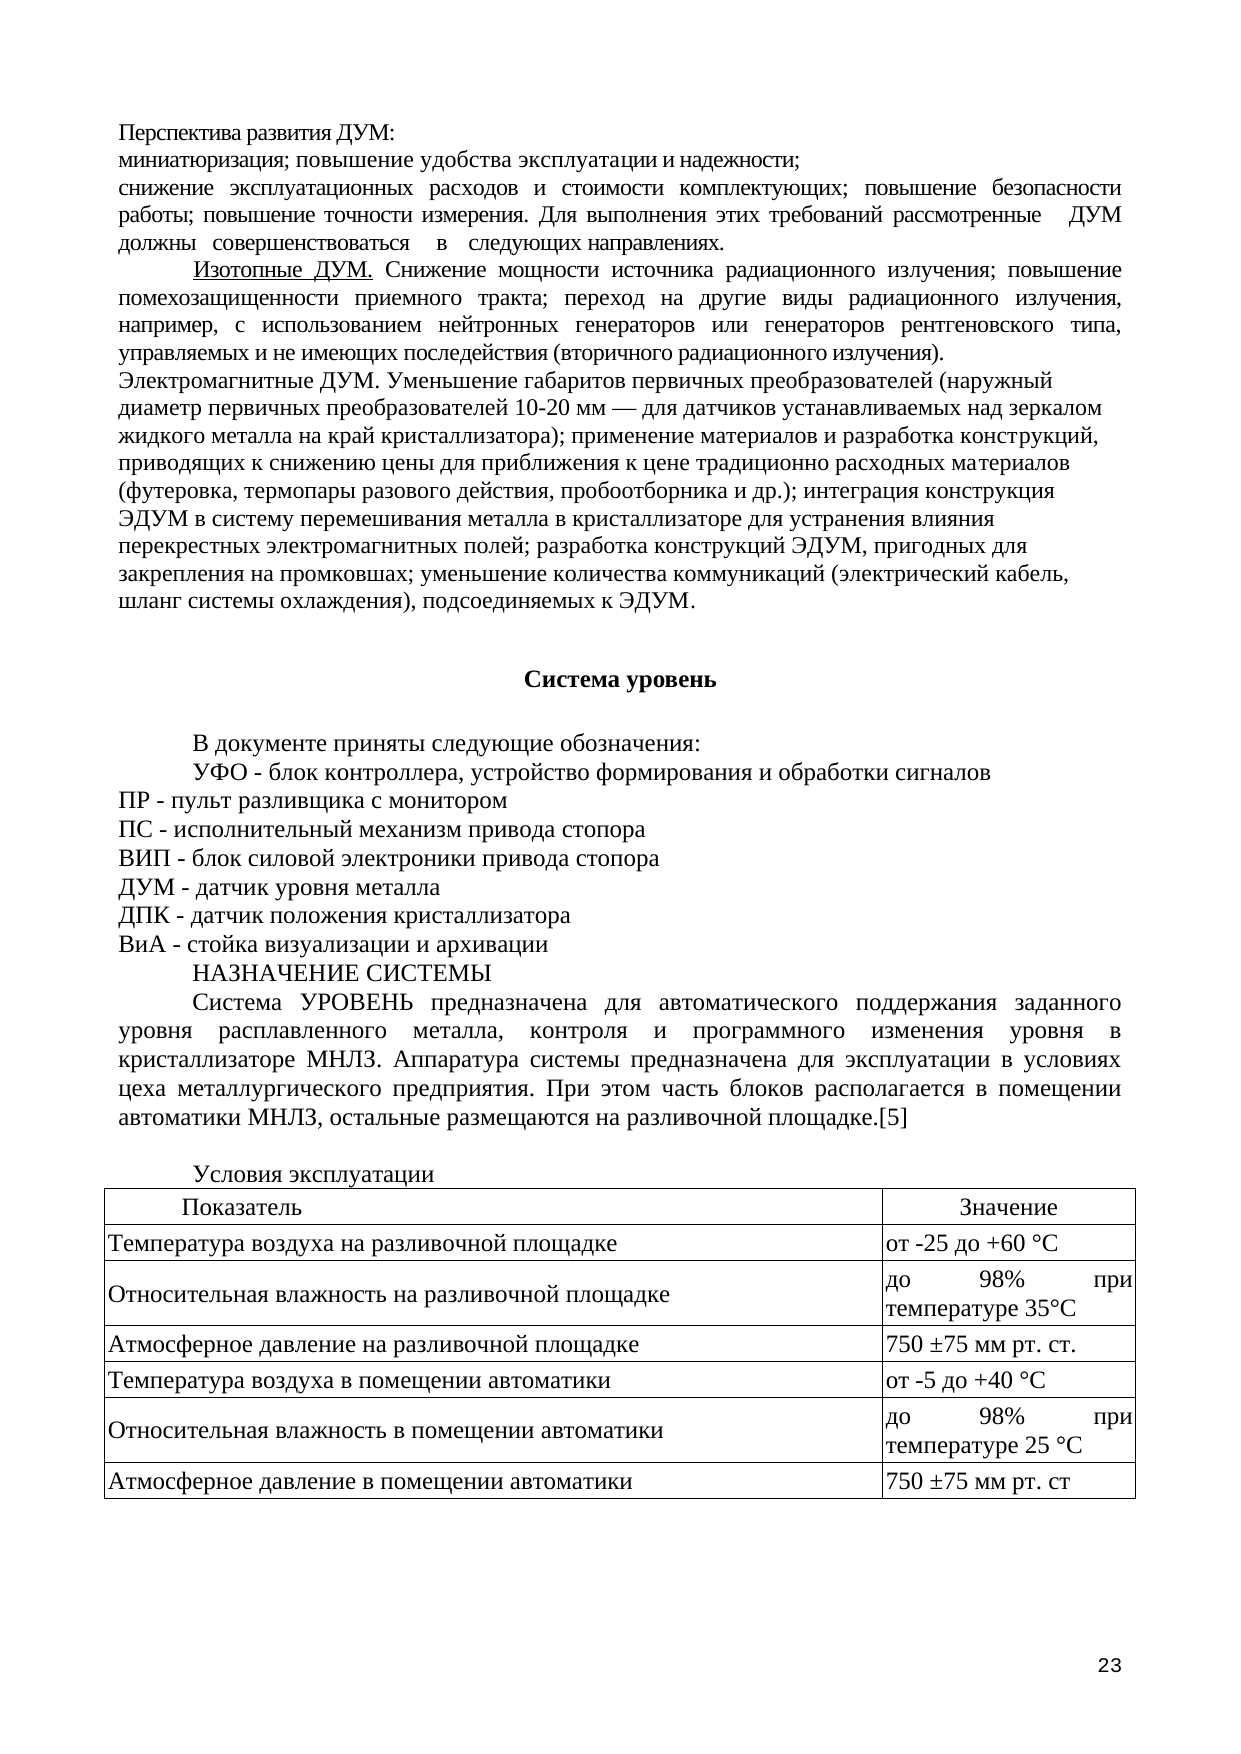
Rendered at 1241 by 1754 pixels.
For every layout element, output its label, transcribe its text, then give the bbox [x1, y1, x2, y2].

table_cell Атмосферное давление в помещении автоматики [105, 1463, 882, 1498]
table_header Показатель [105, 1189, 882, 1224]
text УФО - блок контроллера, устройство формирования и обработки сигналов ПР - пульт разливщика с монитором ПС - исполнительный механизм привода стопора ВИП - блок силовой электроники привода стопора ДУМ - датчик уровня металла ДПК - датчик положения кристаллизатора ВиА - стойка визуализации и архивации [118, 757, 1122, 958]
table_cell до 98% при температуре 35°С [883, 1261, 1135, 1325]
text Электромагнитные ДУМ. Уменьшение габаритов первичных преобразователей (наружный диаметр первичных преобразователей 10-20 мм — для датчиков устанавливаемых над зеркалом жидкого металла на край кристаллизатора); применение материалов и разработка конструкций, приводящих к снижению цены для приближения к цене традиционно расходных материалов (футеровка, термопары разового действия, пробоотборника и др.); интеграция конструкция ЭДУМ в систему перемешивания металла в кристаллизаторе для устранения влияния перекрестных электромагнитных полей; разработка конструкций ЭДУМ, пригодных для закрепления на промковшах; уменьшение количества коммуникаций (электрический кабель, шланг системы охлаждения), подсоединяемых к ЭДУМ. [118, 366, 1122, 614]
table_cell Температура воздуха на разливочной площадке [105, 1225, 882, 1260]
table_cell от -5 до +40 °С [883, 1362, 1135, 1397]
text Изотопные ДУМ. Снижение мощности источника радиационного излучения; повышение помехозащищенности приемного тракта; переход на другие виды радиационного излучения, например, с использованием нейтронных генераторов или генераторов рентгеновского типа, управляемых и не имеющих последействия (вторичного радиационного излучения). [118, 256, 1122, 366]
text Условия эксплуатации [118, 1159, 1122, 1188]
text НАЗНАЧЕНИЕ СИСТЕМЫ [118, 958, 1122, 987]
table_cell 750 ±75 мм рт. ст [883, 1463, 1135, 1498]
text Перспектива развития ДУМ: [118, 118, 1122, 146]
table_cell от -25 до +60 °С [883, 1225, 1135, 1260]
text В документе приняты следующие обозначения: [118, 728, 1122, 757]
text снижение эксплуатационных расходов и стоимости комплектующих; повышение безопасности работы; повышение точности измерения. Для выполнения этих требований рассмотренные ДУМ должны совершенствоваться в следующих направлениях. [118, 173, 1122, 256]
text Система УРОВЕНЬ предназначена для автоматического поддержания заданного уровня расплавленного металла, контроля и программного изменения уровня в кристаллизаторе МНЛЗ. Аппаратура системы предназначена для эксплуатации в условиях цеха металлургического предприятия. При этом часть блоков располагается в помещении автоматики МНЛЗ, остальные размещаются на разливочной площадке.[5] [118, 987, 1122, 1131]
table_cell Температура воздуха в помещении автоматики [105, 1362, 882, 1397]
table_cell 750 ±75 мм рт. ст. [883, 1326, 1135, 1361]
subtitle Система уровень [118, 664, 1122, 693]
table_cell до 98% при температуре 25 °С [883, 1398, 1135, 1462]
table_header Значение [883, 1189, 1135, 1224]
text миниатюризация; повышение удобства эксплуатации и надежности; [118, 146, 1122, 173]
table_cell Относительная влажность на разливочной площадке [105, 1261, 882, 1325]
table_cell Атмосферное давление на разливочной площадке [105, 1326, 882, 1361]
table_cell Относительная влажность в помещении автоматики [105, 1398, 882, 1462]
